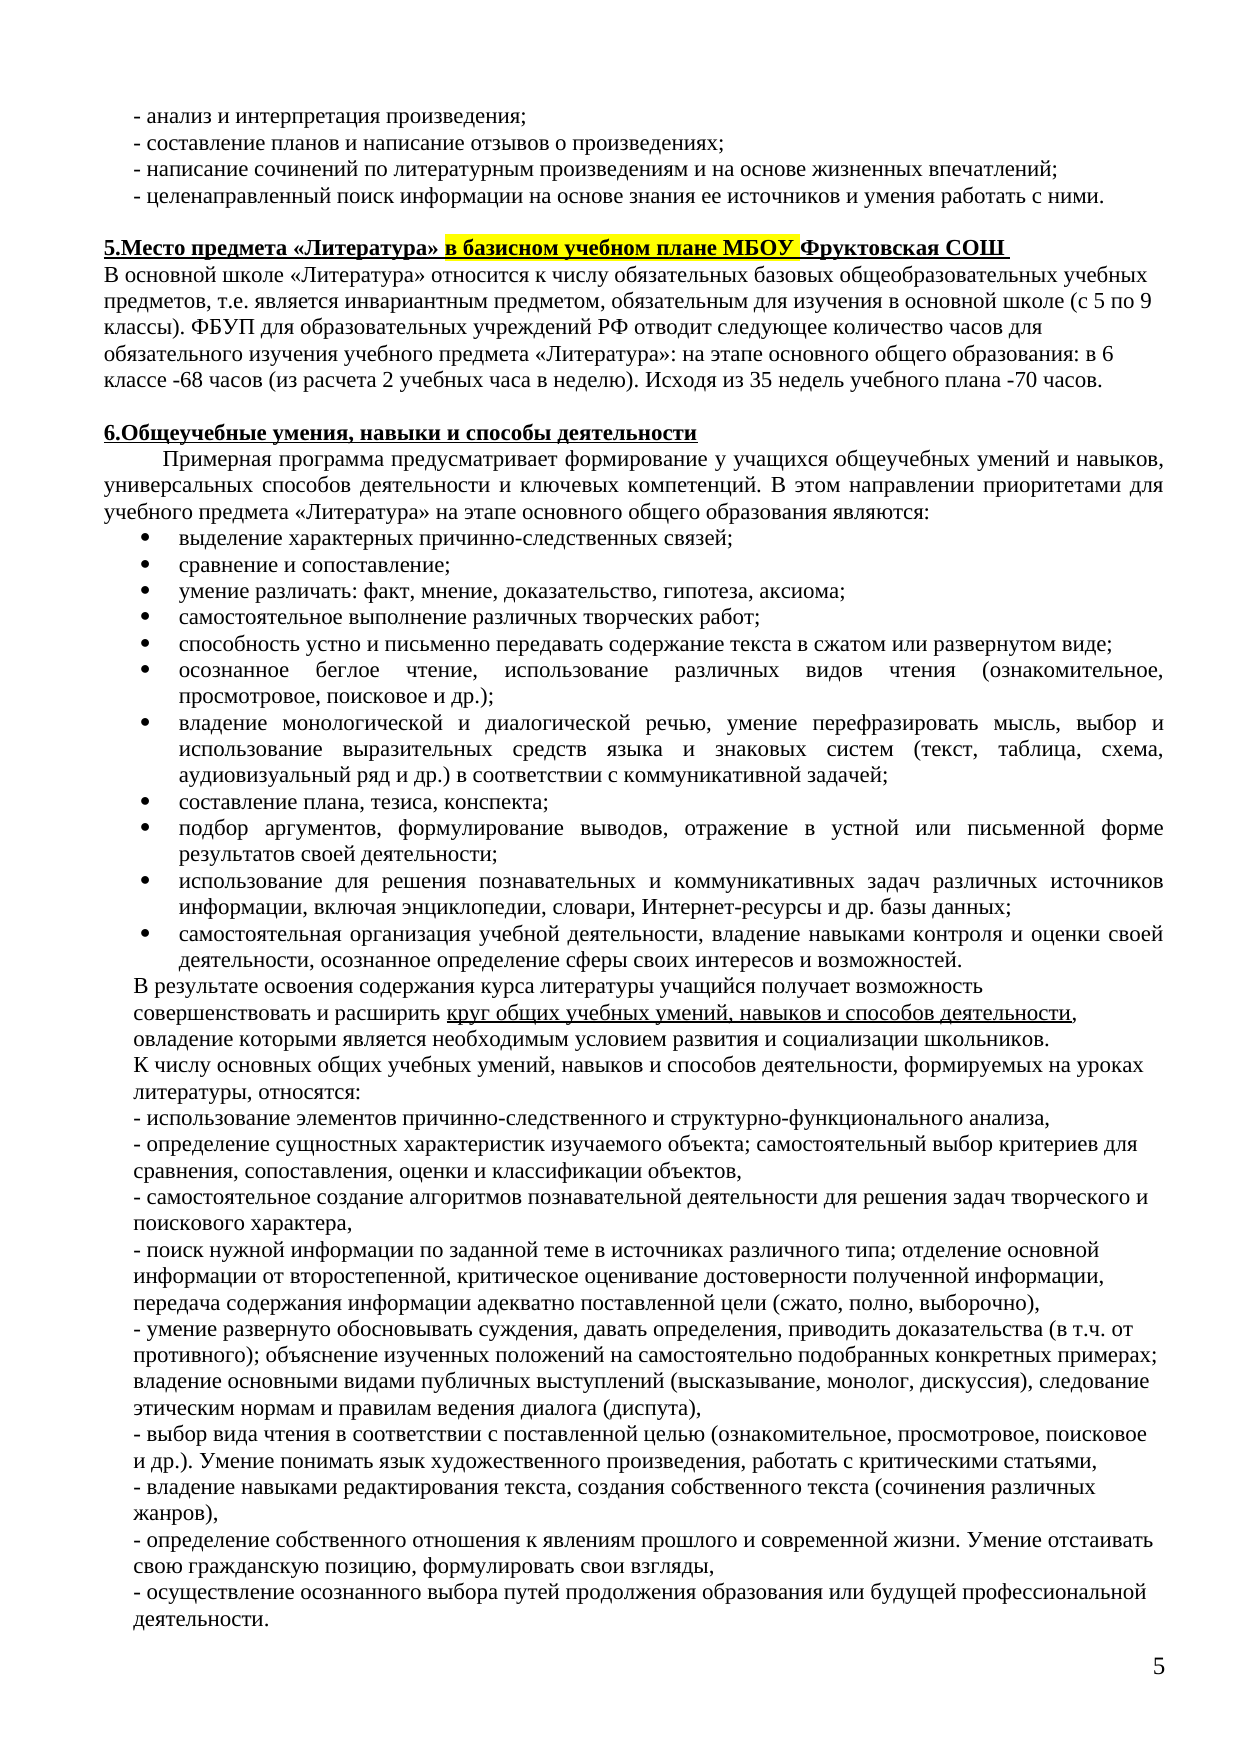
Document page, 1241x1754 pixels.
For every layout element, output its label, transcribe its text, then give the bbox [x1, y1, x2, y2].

text - определение сущностных характеристик изучаемого объекта; самостоятельный выбор критериев для сравнения, сопоставления, оценки и классификации объектов, [133, 1130, 1165, 1183]
list использование для решения познавательных и коммуникативных задач различных источников информации, включая энциклопедии, словари, Интернет-ресурсы и др. базы данных; [141, 867, 1165, 919]
list умение различать: факт, мнение, доказательство, гипотеза, аксиома; [141, 577, 1165, 603]
text - использование элементов причинно-следственного и структурно-функционального анализа, [133, 1104, 1165, 1130]
list осознанное беглое чтение, использование различных видов чтения (ознакомительное, просмотровое, поисковое и др.); [141, 656, 1165, 709]
list подбор аргументов, формулирование выводов, отражение в устной или письменной форме результатов своей деятельности; [141, 814, 1165, 867]
text - анализ и интерпретация произведения; [133, 103, 1165, 129]
list составление плана, тезиса, конспекта; [141, 788, 1165, 814]
text - поиск нужной информации по заданной теме в источниках различного типа; отделение основной информации от второстепенной, критическое оценивание достоверности полученной информации, передача содержания информации адекватно поставленной цели (сжато, полно, выборочно), [133, 1236, 1165, 1315]
list выделение характерных причинно-следственных связей; [141, 524, 1165, 551]
text Примерная программа предусматривает формирование у учащихся общеучебных умений и навыков, универсальных способов деятельности и ключевых компетенций. В этом направлении приоритетами для учебного предмета «Литература» на этапе основного общего образования являются: [103, 445, 1165, 524]
text К числу основных общих учебных умений, навыков и способов деятельности, формируемых на уроках литературы, относятся: [133, 1051, 1165, 1104]
text - выбор вида чтения в соответствии с поставленной целью (ознакомительное, просмотровое, поисковое и др.). Умение понимать язык художественного произведения, работать с критическими статьями, [133, 1420, 1165, 1473]
text 5.Место предмета «Литература» в базисном учебном плане МБОУ Фруктовская СОШ [800, 234, 1165, 261]
text 6.Общеучебные умения, навыки и способы деятельности [103, 419, 1165, 445]
list способность устно и письменно передавать содержание текста в сжатом или развернутом виде; [141, 630, 1165, 656]
text - осуществление осознанного выбора путей продолжения образования или будущей профессиональной деятельности. [133, 1578, 1165, 1631]
text - составление планов и написание отзывов о произведениях; [133, 129, 1165, 155]
list сравнение и сопоставление; [141, 551, 1165, 577]
text - написание сочинений по литературным произведениям и на основе жизненных впечатлений; [133, 155, 1165, 182]
text - владение навыками редактирования текста, создания собственного текста (сочинения различных жанров), [133, 1473, 1165, 1526]
text 5.Место предмета «Литература» в базисном учебном плане МБОУ Фруктовская СОШ [103, 234, 445, 257]
list самостоятельная организация учебной деятельности, владение навыками контроля и оценки своей деятельности, осознанное определение сферы своих интересов и возможностей. [141, 919, 1165, 972]
text В основной школе «Литература» относится к числу обязательных базовых общеобразовательных учебных предметов, т.е. является инвариантным предметом, обязательным для изучения в основной школе (с 5 по 9 классы). ФБУП для образовательных учреждений РФ отводит следующее количество часов для обязательного изучения учебного предмета «Литература»: на этапе основного общего образования: в 6 классе -68 часов (из расчета 2 учебных часа в неделю). Исходя из 35 недель учебного плана -70 часов. [103, 261, 1165, 392]
list владение монологической и диалогической речью, умение перефразировать мысль, выбор и использование выразительных средств языка и знаковых систем (текст, таблица, схема, аудиовизуальный ряд и др.) в соответствии с коммуникативной задачей; [141, 709, 1165, 788]
list самостоятельное выполнение различных творческих работ; [141, 603, 1165, 630]
text - умение развернуто обосновывать суждения, давать определения, приводить доказательства (в т.ч. от противного); объяснение изученных положений на самостоятельно подобранных конкретных примерах; владение основными видами публичных выступлений (высказывание, монолог, дискуссия), следование этическим нормам и правилам ведения диалога (диспута), [133, 1315, 1165, 1420]
text - самостоятельное создание алгоритмов познавательной деятельности для решения задач творческого и поискового характера, [133, 1183, 1165, 1236]
text - определение собственного отношения к явлениям прошлого и современной жизни. Умение отстаивать свою гражданскую позицию, формулировать свои взгляды, [133, 1526, 1165, 1578]
text - целенаправленный поиск информации на основе знания ее источников и умения работать с ними. [133, 182, 1165, 208]
text В результате освоения содержания курса литературы учащийся получает возможность совершенствовать и расширить круг общих учебных умений, навыков и способов деятельности, овладение которыми является необходимым условием развития и социализации школьников. [133, 972, 1165, 1051]
